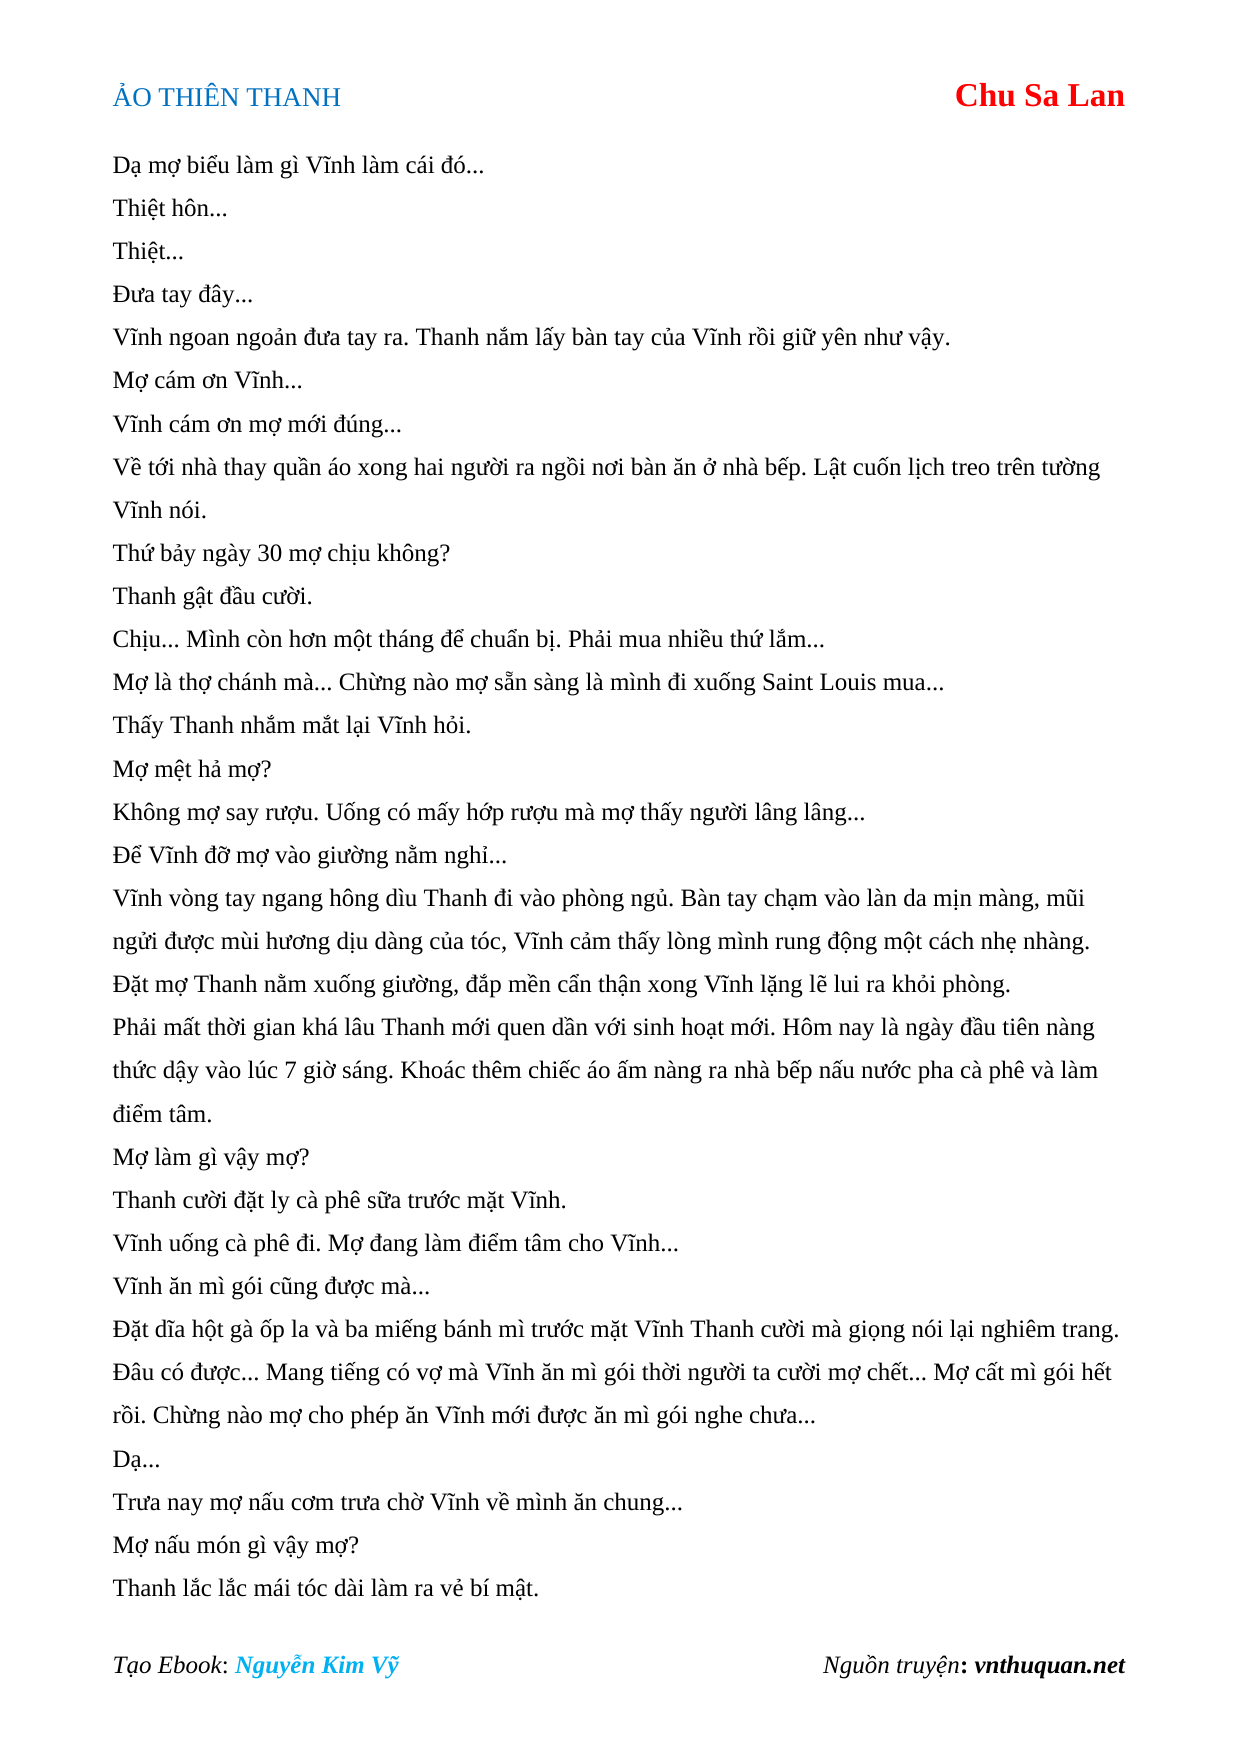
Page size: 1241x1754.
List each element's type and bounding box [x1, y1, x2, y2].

text [112, 150, 1128, 1602]
